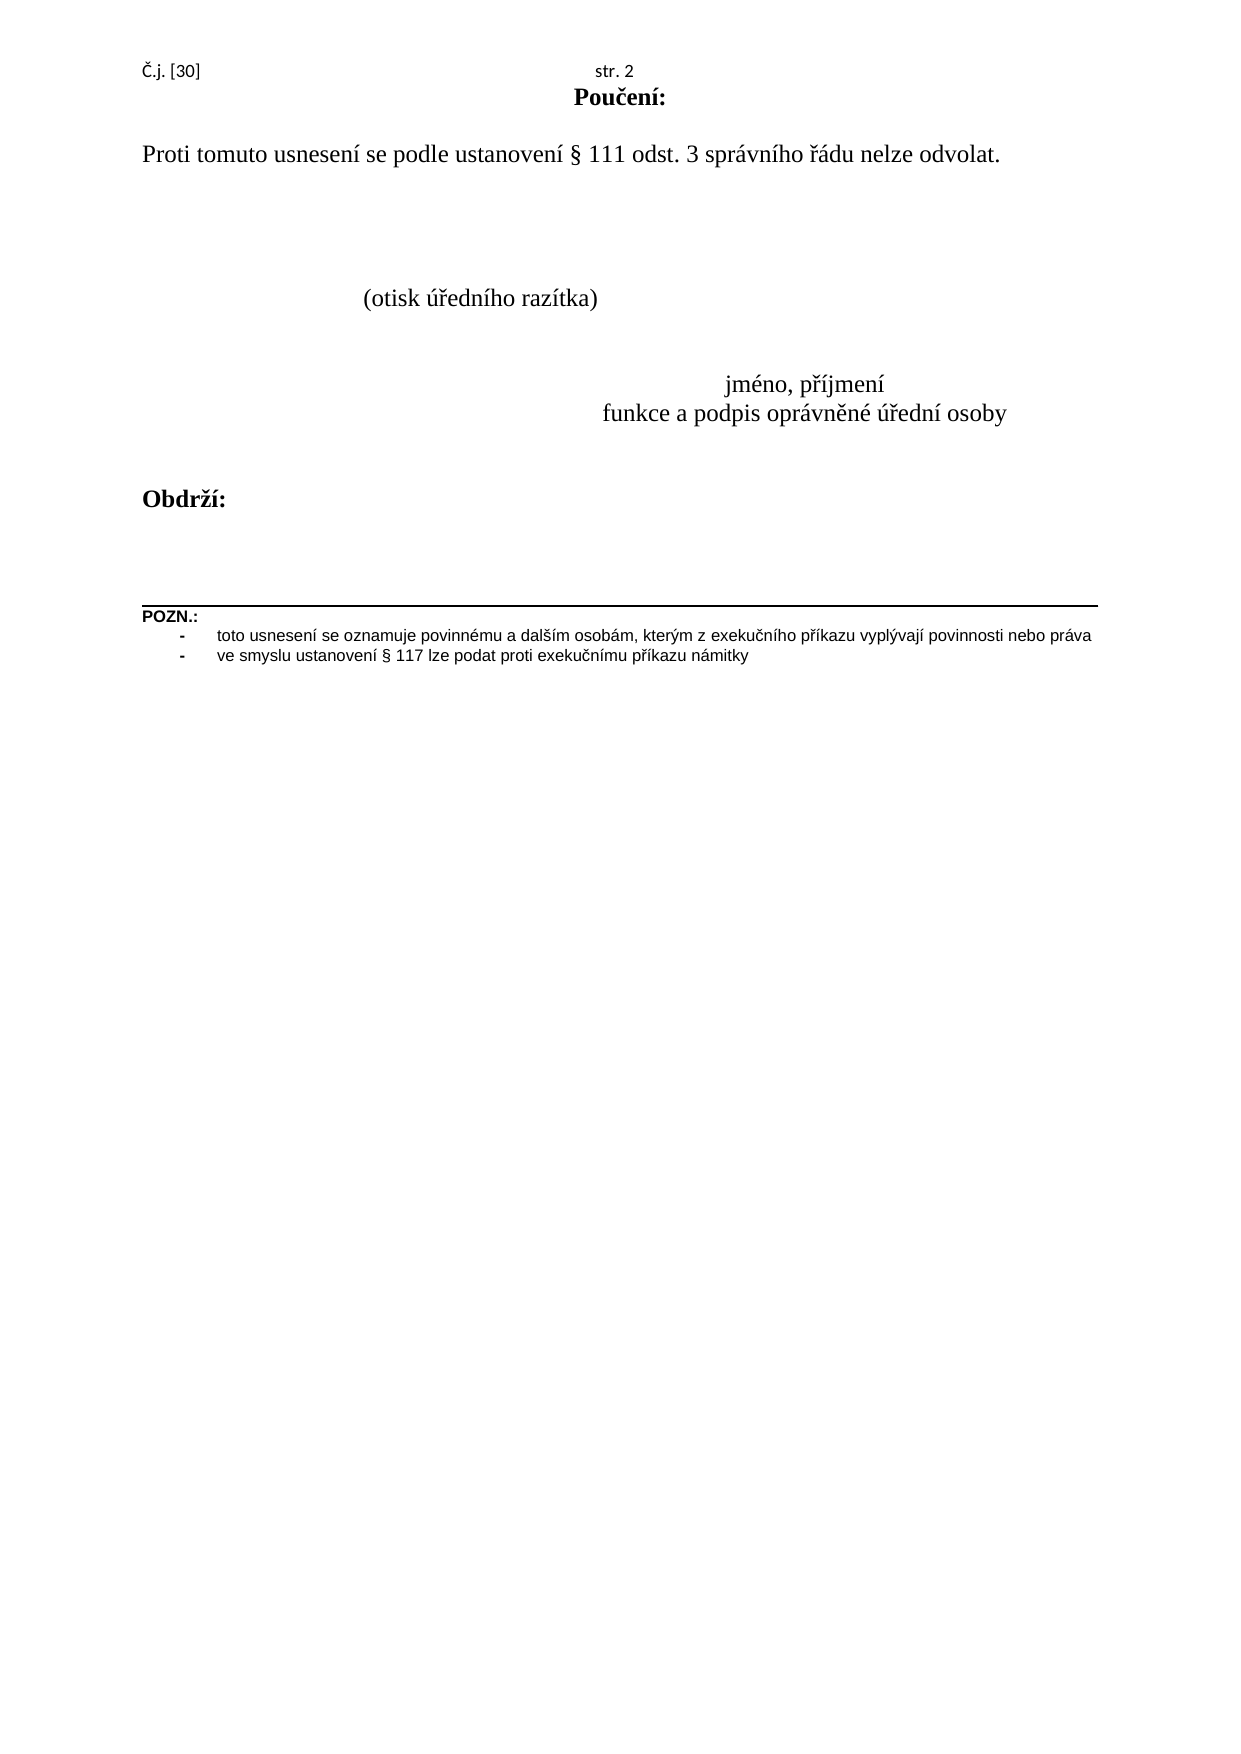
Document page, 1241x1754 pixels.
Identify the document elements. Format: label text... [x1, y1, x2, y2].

text Obdrží: [142, 484, 1098, 513]
text POZN.: [142, 607, 1098, 626]
text Poučení: [142, 82, 1098, 111]
text funkce a podpis oprávněné úřední osoby [511, 398, 1098, 427]
list ve smyslu ustanovení § 117 lze podat proti exekučnímu příkazu námitky [179, 645, 1098, 664]
list toto usnesení se oznamuje povinnému a dalším osobám, kterým z exekučního příkazu vyplývají povinnosti nebo práva [179, 626, 1098, 645]
text jméno, příjmení [511, 369, 1098, 398]
text (otisk úředního razítka) [289, 283, 1098, 312]
text Proti tomuto usnesení se podle ustanovení § 111 odst. 3 správního řádu nelze odvolat. [142, 139, 1098, 168]
